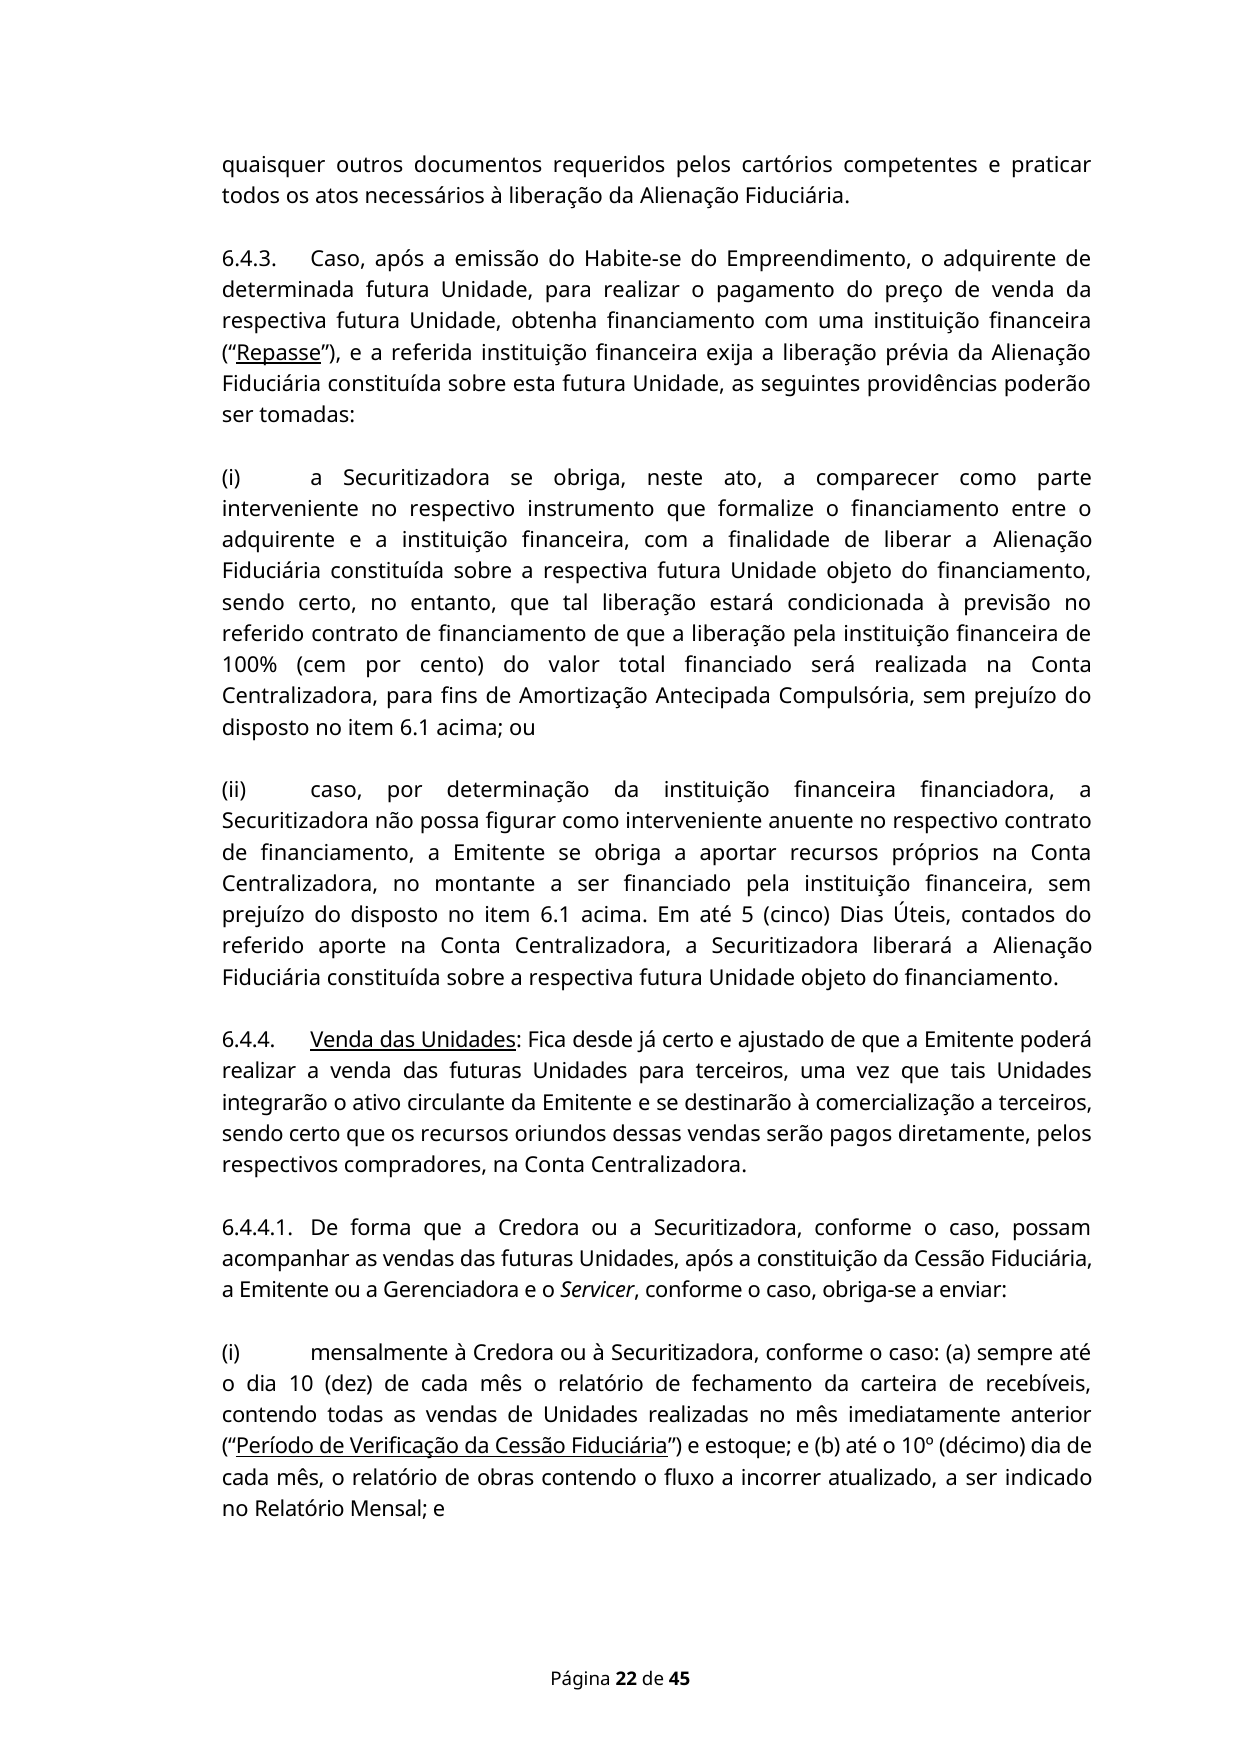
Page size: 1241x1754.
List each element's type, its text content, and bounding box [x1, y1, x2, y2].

list Venda das Unidades: Fica desde já certo e ajustado de que a Emitente poderá realizar a venda das futuras Unidades para terceiros, uma vez que tais Unidades integrarão o ativo circulante da Emitente e se destinarão à comercialização a terceiros, sendo certo que os recursos oriundos dessas vendas serão pagos diretamente, pelos respectivos compradores, na Conta Centralizadora. [222, 1023, 1092, 1179]
list Caso, após a emissão do Habite-se do Empreendimento, o adquirente de determinada futura Unidade, para realizar o pagamento do preço de venda da respectiva futura Unidade, obtenha financiamento com uma instituição financeira (“Repasse”), e a referida instituição financeira exija a liberação prévia da Alienação Fiduciária constituída sobre esta futura Unidade, as seguintes providências poderão ser tomadas: [222, 241, 1092, 429]
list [222, 148, 1092, 210]
text (i) mensalmente à Credora ou à Securitizadora, conforme o caso: (a) sempre até o dia 10 (dez) de cada mês o relatório de fechamento da carteira de recebíveis, contendo todas as vendas de Unidades realizadas no mês imediatamente anterior (“Período de Verificação da Cessão Fiduciária”) e estoque; e (b) até o 10º (décimo) dia de cada mês, o relatório de obras contendo o fluxo a incorrer atualizado, a ser indicado no Relatório Mensal; e [222, 1335, 1092, 1523]
list caso, por determinação da instituição financeira financiadora, a Securitizadora não possa figurar como interveniente anuente no respectivo contrato de financiamento, a Emitente se obriga a aportar recursos próprios na Conta Centralizadora, no montante a ser financiado pela instituição financeira, sem prejuízo do disposto no item 6.1 acima. Em até 5 (cinco) Dias Úteis, contados do referido aporte na Conta Centralizadora, a Securitizadora liberará a Alienação Fiduciária constituída sobre a respectiva futura Unidade objeto do financiamento. [222, 773, 1092, 991]
list De forma que a Credora ou a Securitizadora, conforme o caso, possam acompanhar as vendas das futuras Unidades, após a constituição da Cessão Fiduciária, a Emitente ou a Gerenciadora e o Servicer, conforme o caso, obriga-se a enviar: [222, 1210, 1092, 1304]
list a Securitizadora se obriga, neste ato, a comparecer como parte interveniente no respectivo instrumento que formalize o financiamento entre o adquirente e a instituição financeira, com a finalidade de liberar a Alienação Fiduciária constituída sobre a respectiva futura Unidade objeto do financiamento, sendo certo, no entanto, que tal liberação estará condicionada à previsão no referido contrato de financiamento de que a liberação pela instituição financeira de 100% (cem por cento) do valor total financiado será realizada na Conta Centralizadora, para fins de Amortização Antecipada Compulsória, sem prejuízo do disposto no item 6.1 acima; ou [222, 460, 1092, 741]
